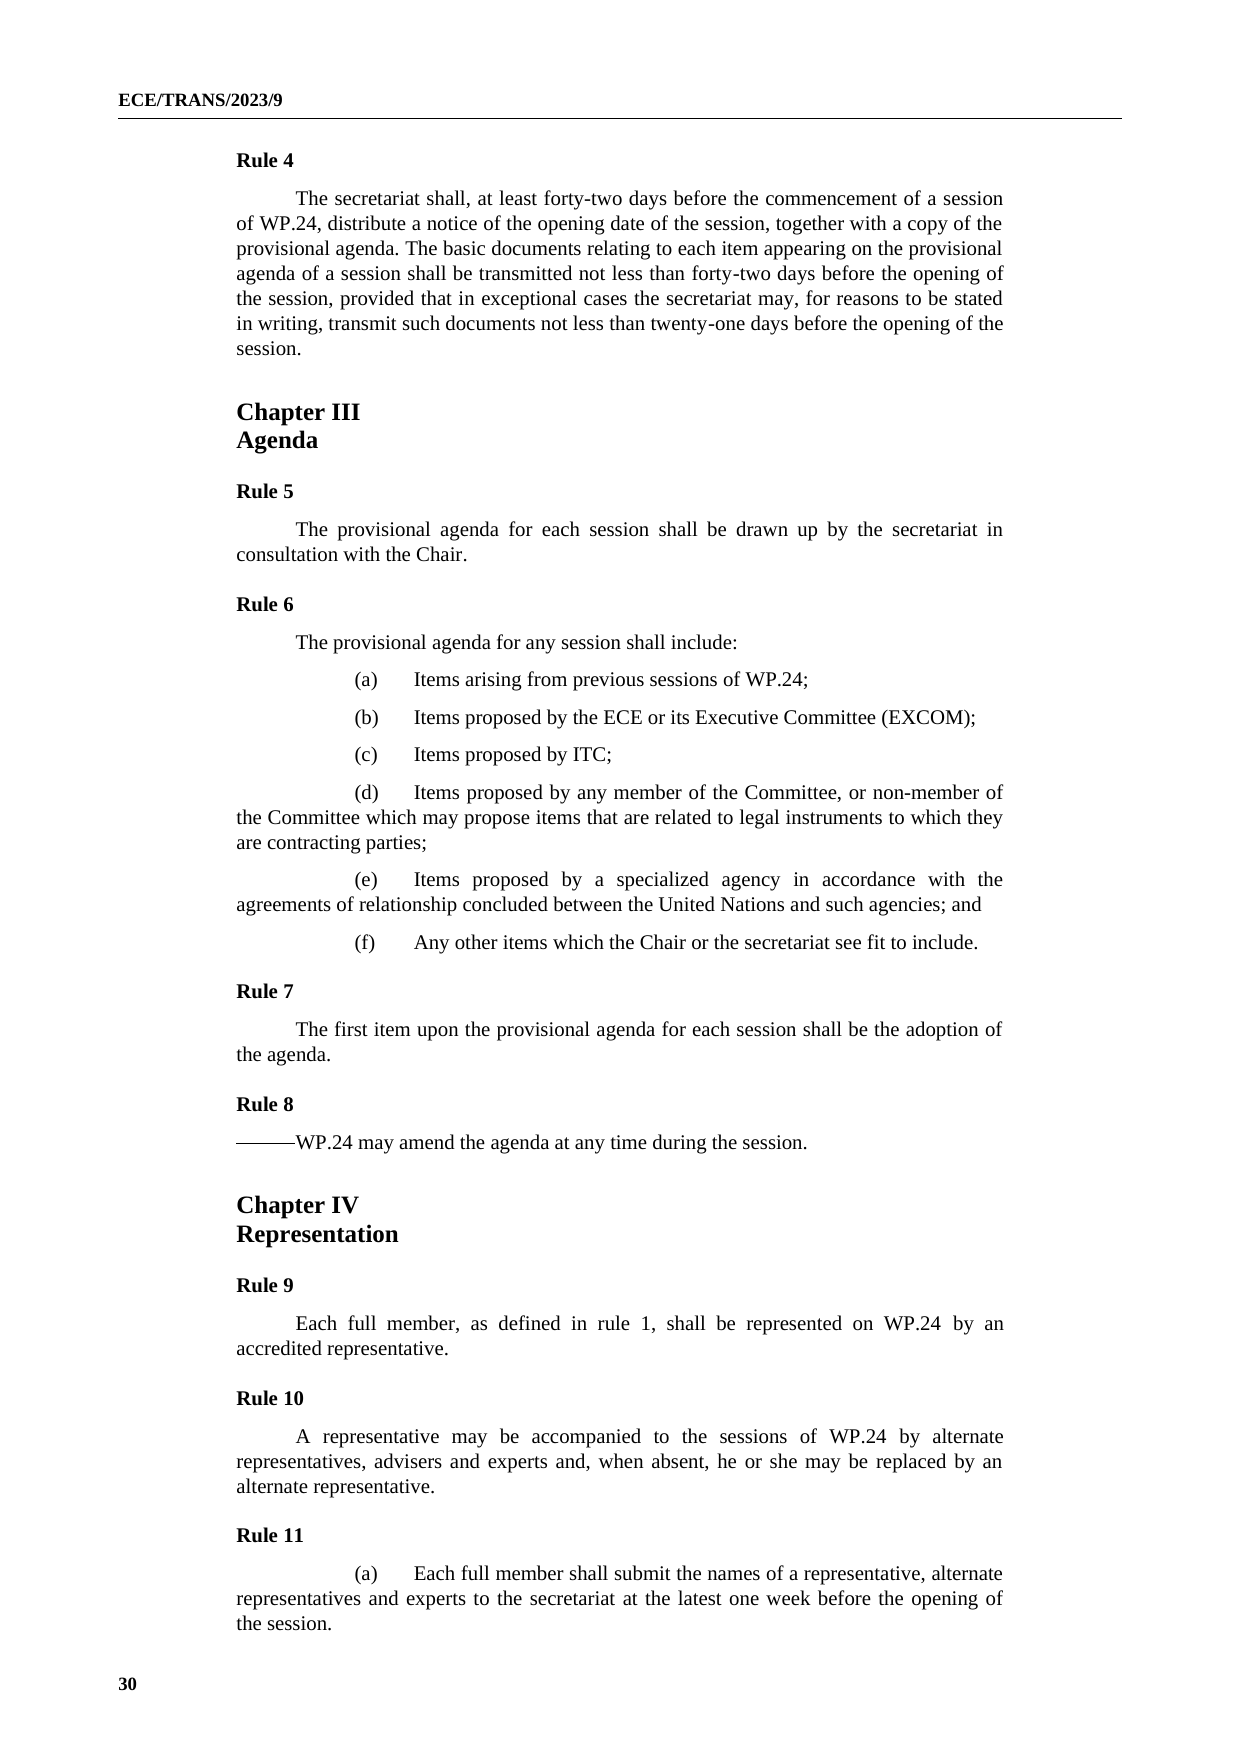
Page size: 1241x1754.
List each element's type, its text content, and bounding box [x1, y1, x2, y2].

text (a) Each full member shall submit the names of a representative, alternate representatives and experts to the secretariat at the latest one week before the opening of the session. [236, 1560, 1004, 1635]
text Rule 5 [118, 479, 1004, 504]
text Rule 8 [118, 1091, 1004, 1116]
text Rule 4 [118, 148, 1004, 173]
text A representative may be accompanied to the sessions of WP.24 by alternate representatives, advisers and experts and, when absent, he or she may be replaced by an alternate representative. [236, 1423, 1004, 1498]
text Chapter III Agenda [118, 398, 1004, 454]
text Rule 11 [118, 1523, 1004, 1548]
text (b) Items proposed by the ECE or its Executive Committee (EXCOM); [236, 704, 1004, 729]
text The provisional agenda for each session shall be drawn up by the secretariat in consultation with the Chair. [236, 516, 1004, 566]
text (f) Any other items which the Chair or the secretariat see fit to include. [236, 929, 1004, 954]
text Chapter IV Representation [118, 1191, 1004, 1248]
text The provisional agenda for any session shall include: [236, 629, 1004, 654]
text (c) Items proposed by ITC; [236, 741, 1004, 766]
text (a) Items arising from previous sessions of WP.24; [236, 666, 1004, 691]
text (d) Items proposed by any member of the Committee, or non-member of the Committee which may propose items that are related to legal instruments to which they are contracting parties; [236, 779, 1004, 854]
text Each full member, as defined in rule 1, shall be represented on WP.24 by an accredited representative. [236, 1310, 1004, 1360]
text Rule 10 [118, 1385, 1004, 1410]
text The secretariat shall, at least forty-two days before the commencement of a session of WP.24, distribute a notice of the opening date of the session, together with a copy of the provisional agenda. The basic documents relating to each item appearing on the provisional agenda of a session shall be transmitted not less than forty-two days before the opening of the session, provided that in exceptional cases the secretariat may, for reasons to be stated in writing, transmit such documents not less than twenty-one days before the opening of the session. [236, 185, 1004, 360]
text The first item upon the provisional agenda for each session shall be the adoption of the agenda. [236, 1016, 1004, 1066]
text Rule 7 [118, 979, 1004, 1004]
text Rule 6 [118, 591, 1004, 616]
text WP.24 may amend the agenda at any time during the session. [236, 1129, 1004, 1154]
text Rule 9 [118, 1273, 1004, 1298]
text (e) Items proposed by a specialized agency in accordance with the agreements of relationship concluded between the United Nations and such agencies; and [236, 866, 1004, 916]
